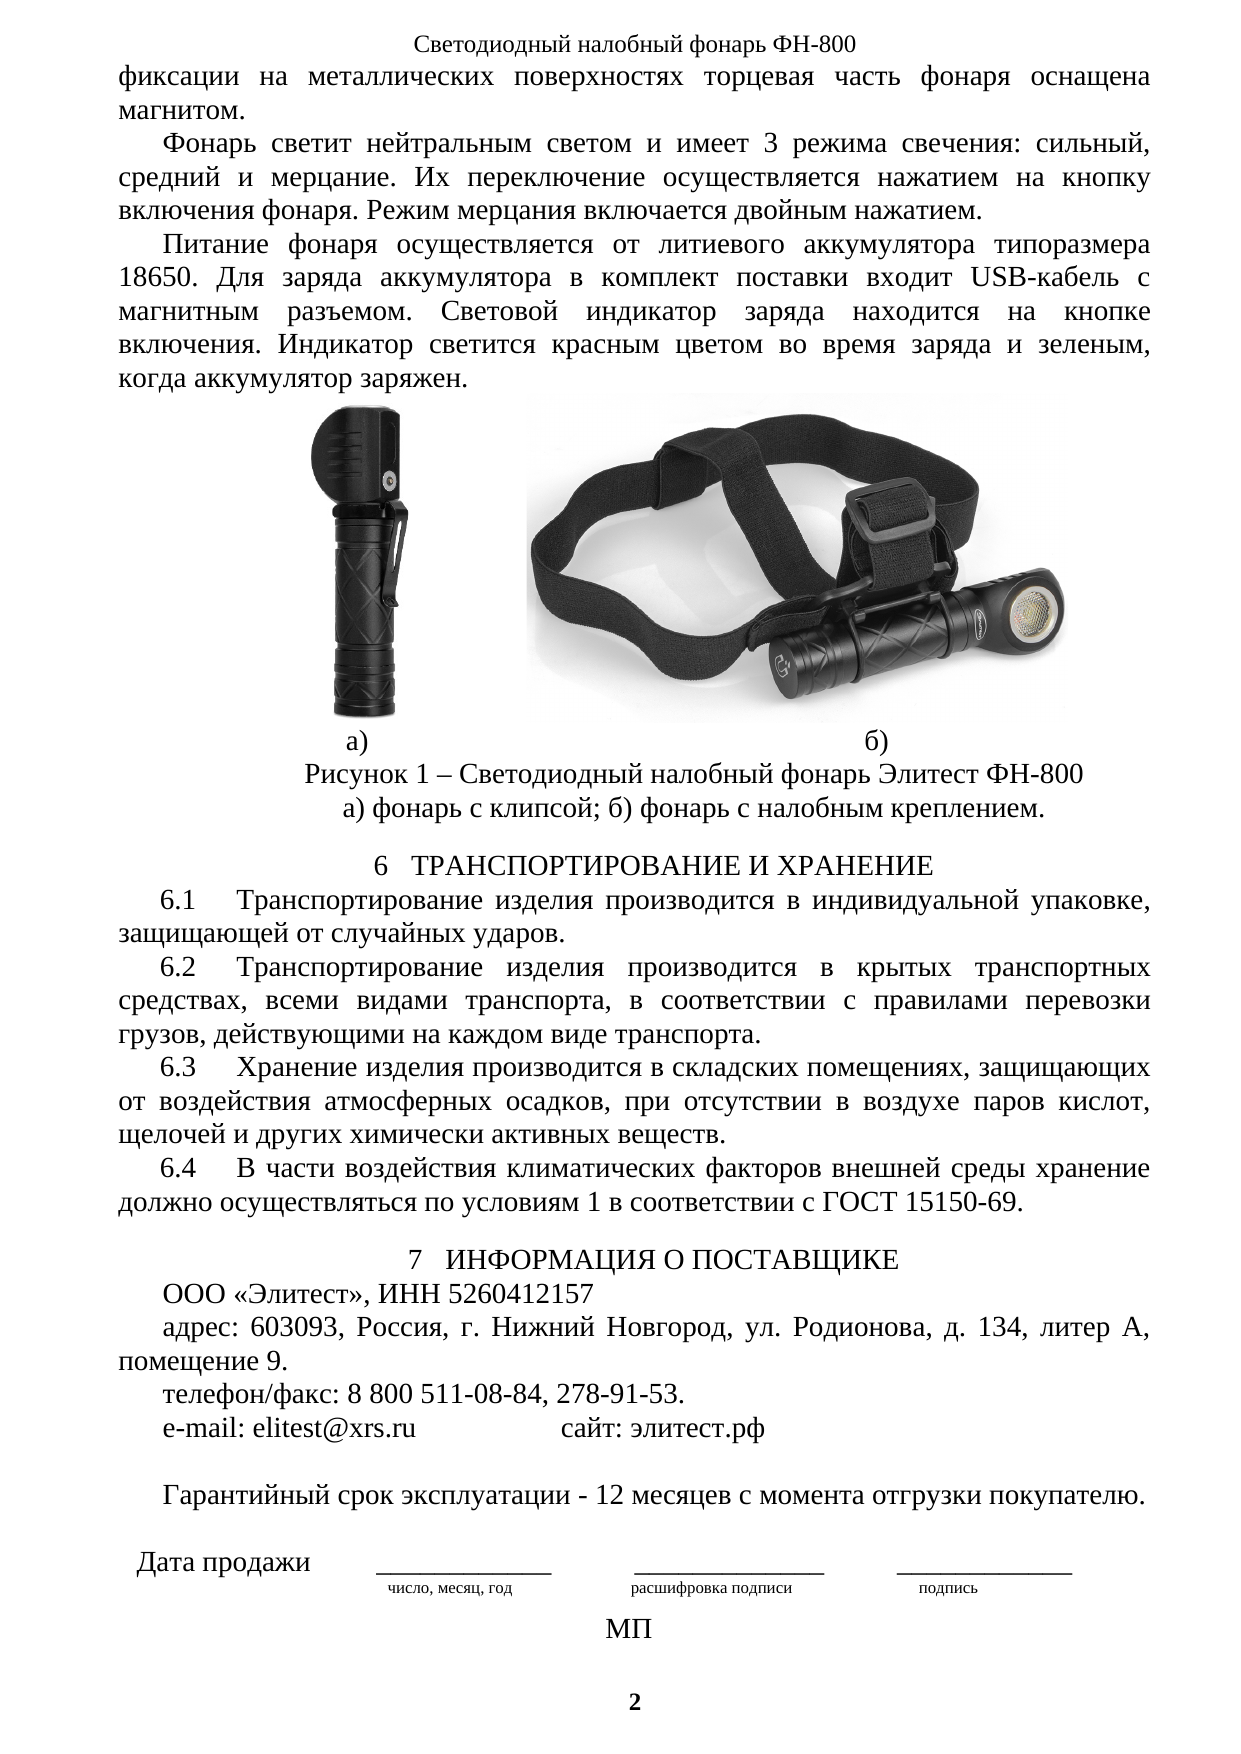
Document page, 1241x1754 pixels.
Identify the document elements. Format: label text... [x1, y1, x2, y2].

list Рисунок 1 – Светодиодный налобный фонарь Элитест ФН-800 [236, 756, 1152, 790]
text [118, 58, 1152, 125]
text Транспортирование и хранение [156, 848, 1152, 882]
text Гарантийный срок эксплуатации - 12 месяцев с момента отгрузки покупателю. [118, 1477, 1152, 1511]
list а) фонарь с клипсой; б) фонарь с налобным креплением. [236, 790, 1152, 823]
text В части воздействия климатических факторов внешней среды хранение должно осуществляться по условиям 1 в соответствии с ГОСТ 15150-69. [118, 1150, 1152, 1217]
list а) б) [236, 723, 1152, 756]
picture [201, 393, 1069, 723]
text e-mail: elitest@xrs.ru сайт: элитест.рф [118, 1410, 1152, 1443]
table_header _____________ ____________ расшифровка подписи подпись МП [594, 1511, 1092, 1645]
text Информация о поставщике [156, 1242, 1152, 1276]
text Транспортирование изделия производится в индивидуальной упаковке, защищающей от случайных ударов. [118, 882, 1152, 949]
table_header Дата продажи ____________ число, месяц, год [96, 1511, 594, 1645]
list ООО «Элитест», ИНН 5260412157 [118, 1276, 1152, 1309]
text Транспортирование изделия производится в крытых транспортных средствах, всеми видами транспорта, в соответствии с правилами перевозки грузов, действующими на каждом виде транспорта. [118, 949, 1152, 1049]
text Хранение изделия производится в складских помещениях, защищающих от воздействия атмосферных осадков, при отсутствии в воздухе паров кислот, щелочей и других химически активных веществ. [118, 1049, 1152, 1150]
text телефон/факс: 8 800 511-08-84, 278-91-53. [118, 1376, 1152, 1410]
text Фонарь светит нейтральным светом и имеет 3 режима свечения: сильный, средний и мерцание. Их переключение осуществляется нажатием на кнопку включения фонаря. Режим мерцания включается двойным нажатием. [118, 125, 1152, 226]
list адрес: 603093, Россия, г. Нижний Новгород, ул. Родионова, д. 134, литер А, помещение 9. [118, 1309, 1152, 1376]
text Питание фонаря осуществляется от литиевого аккумулятора типоразмера 18650. Для заряда аккумулятора в комплект поставки входит USB-кабель с магнитным разъемом. Световой индикатор заряда находится на кнопке включения. Индикатор светится красным цветом во время заряда и зеленым, когда аккумулятор заряжен. [118, 226, 1152, 394]
